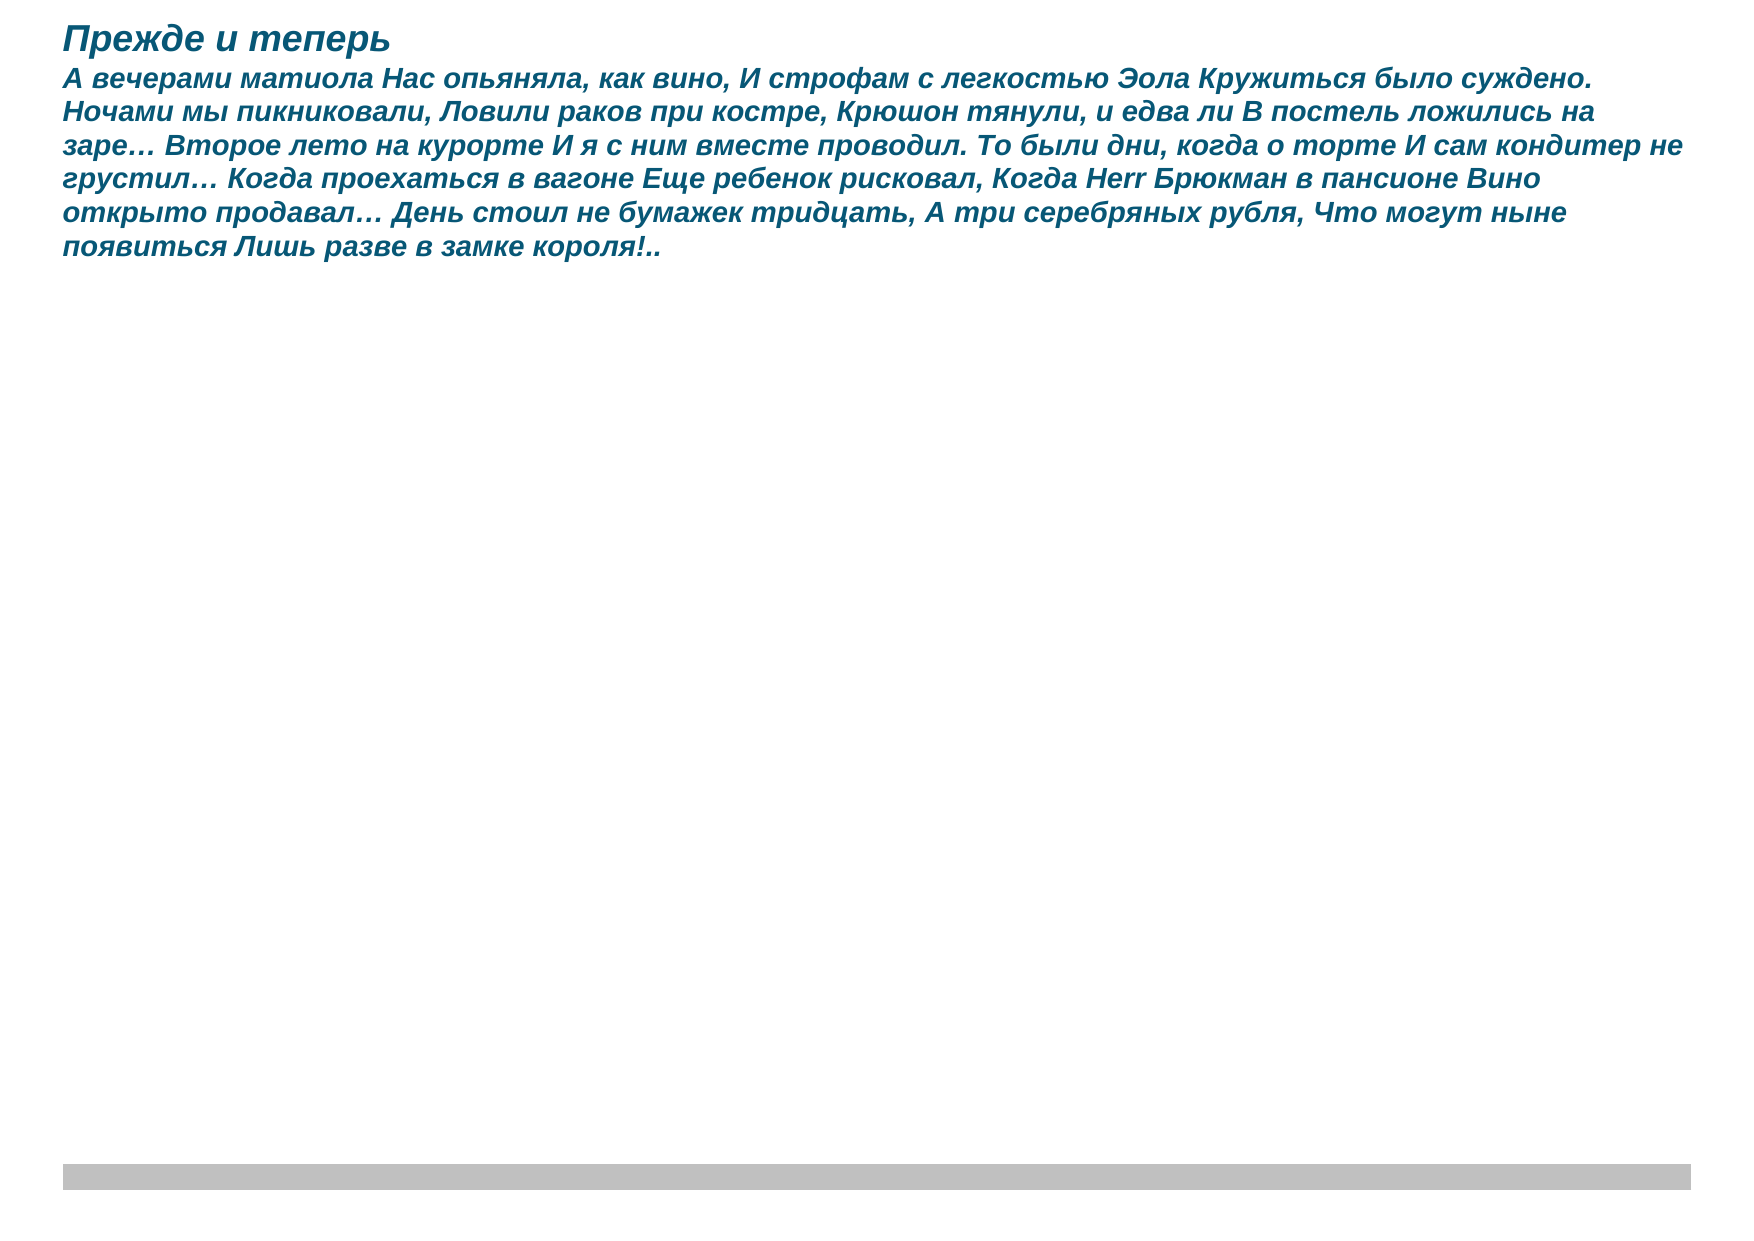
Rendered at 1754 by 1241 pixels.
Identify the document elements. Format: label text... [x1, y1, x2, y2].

text А вечерами матиола [62, 61, 1691, 262]
subtitle Прежде и теперь [62, 17, 1691, 60]
